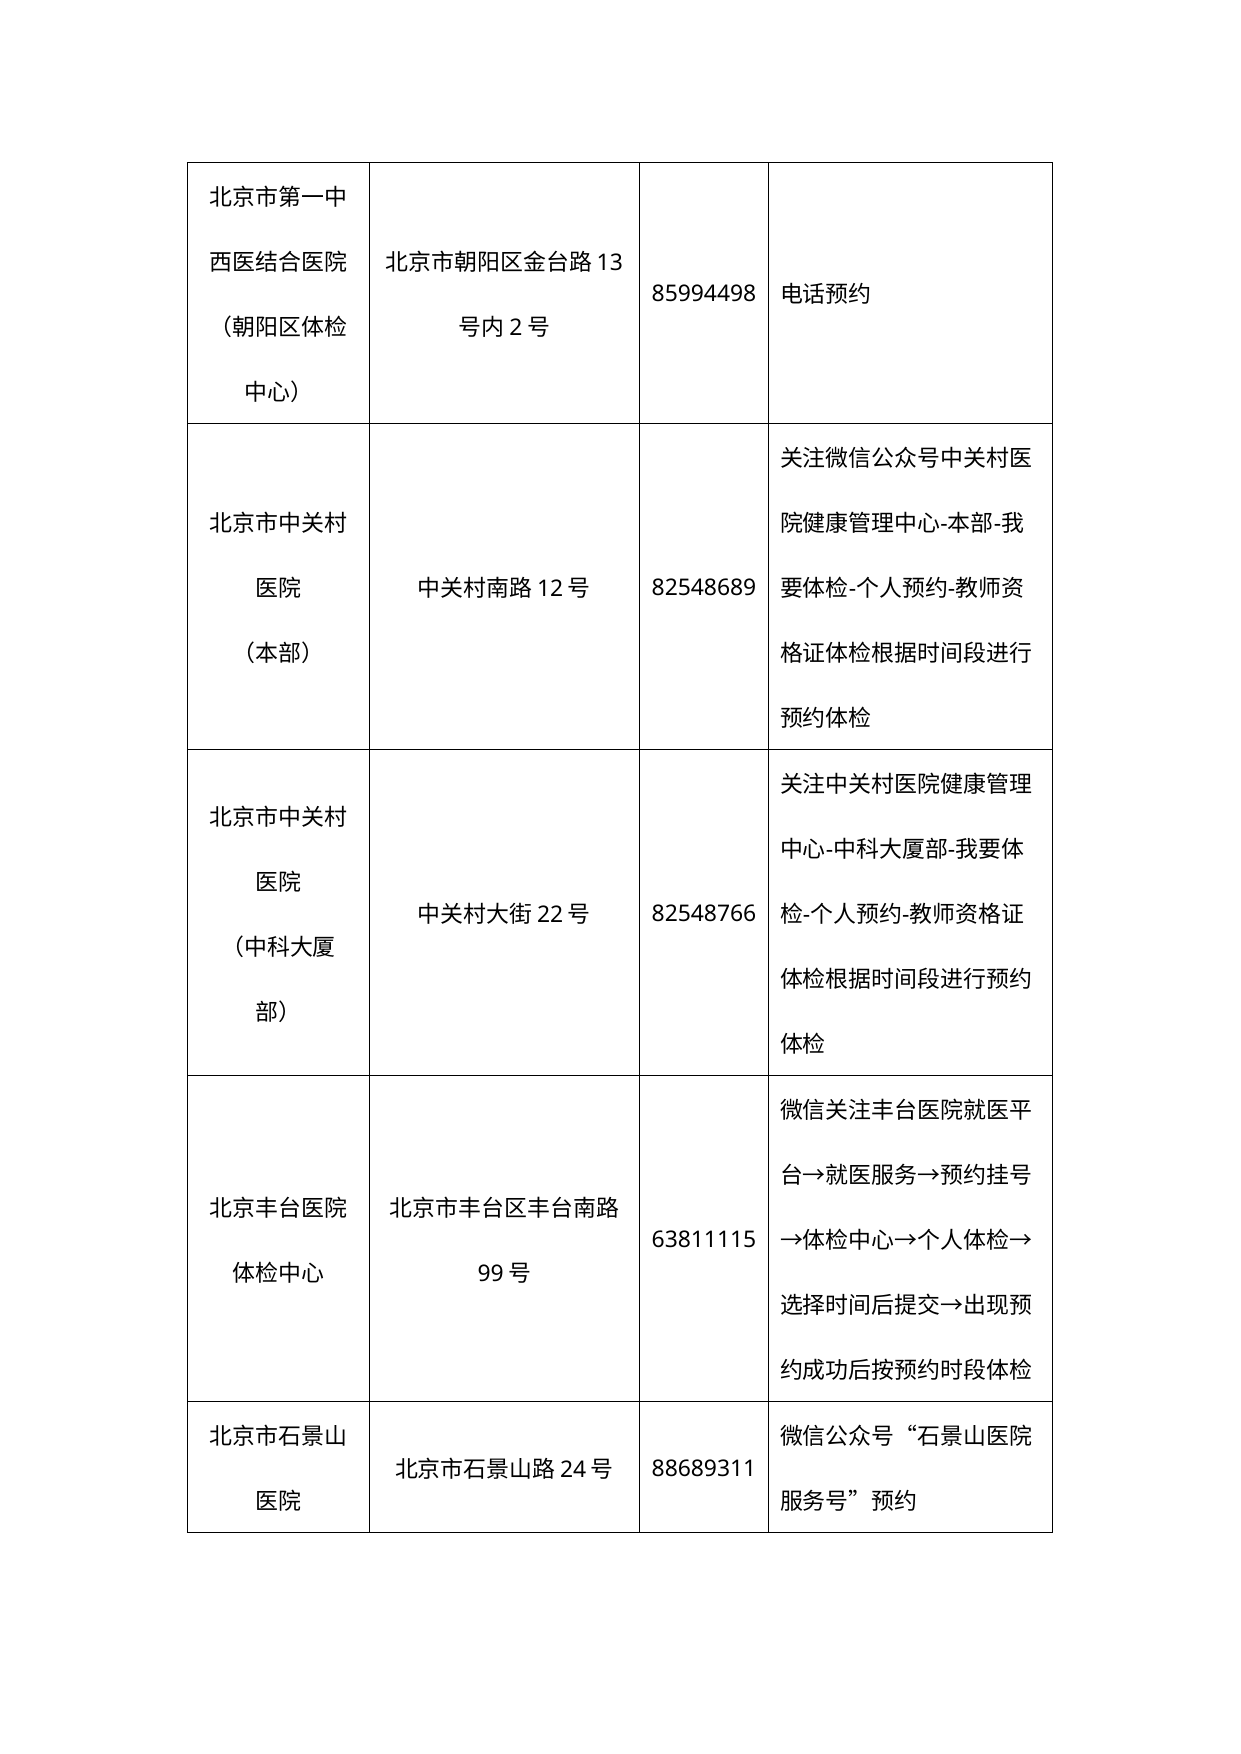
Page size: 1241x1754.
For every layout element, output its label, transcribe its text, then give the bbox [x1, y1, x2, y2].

table_cell 63811115 [640, 1076, 768, 1401]
table_cell 北京市朝阳区金台路13号内2号 [370, 163, 639, 423]
table_cell 北京市丰台区丰台南路99号 [370, 1076, 639, 1401]
table_cell 微信公众号“石景山医院服务号”预约 [769, 1402, 1052, 1532]
table_cell 北京丰台医院体检中心 [188, 1076, 369, 1401]
table_cell 88689311 [640, 1402, 768, 1532]
table_cell 北京市中关村医院 （中科大厦部） [188, 750, 369, 1075]
table_cell 电话预约 [769, 163, 1052, 423]
table_cell 北京市第一中西医结合医院（朝阳区体检中心） [188, 163, 369, 423]
table_cell 中关村南路12号 [370, 424, 639, 749]
table_cell 关注中关村医院健康管理中心-中科大厦部-我要体检-个人预约-教师资格证体检根据时间段进行预约体检 [769, 750, 1052, 1075]
table_cell 北京市中关村医院 （本部） [188, 424, 369, 749]
table_cell 北京市石景山路24号 [370, 1402, 639, 1532]
table_cell 85994498 [640, 163, 768, 423]
table_cell 微信关注丰台医院就医平台→就医服务→预约挂号→体检中心→个人体检→选择时间后提交→出现预约成功后按预约时段体检 [769, 1076, 1052, 1401]
table_cell 中关村大街22号 [370, 750, 639, 1075]
table_cell 82548689 [640, 424, 768, 749]
table_cell 关注微信公众号中关村医院健康管理中心-本部-我要体检-个人预约-教师资格证体检根据时间段进行预约体检 [769, 424, 1052, 749]
table_cell 82548766 [640, 750, 768, 1075]
table_cell 北京市石景山医院 [188, 1402, 369, 1532]
